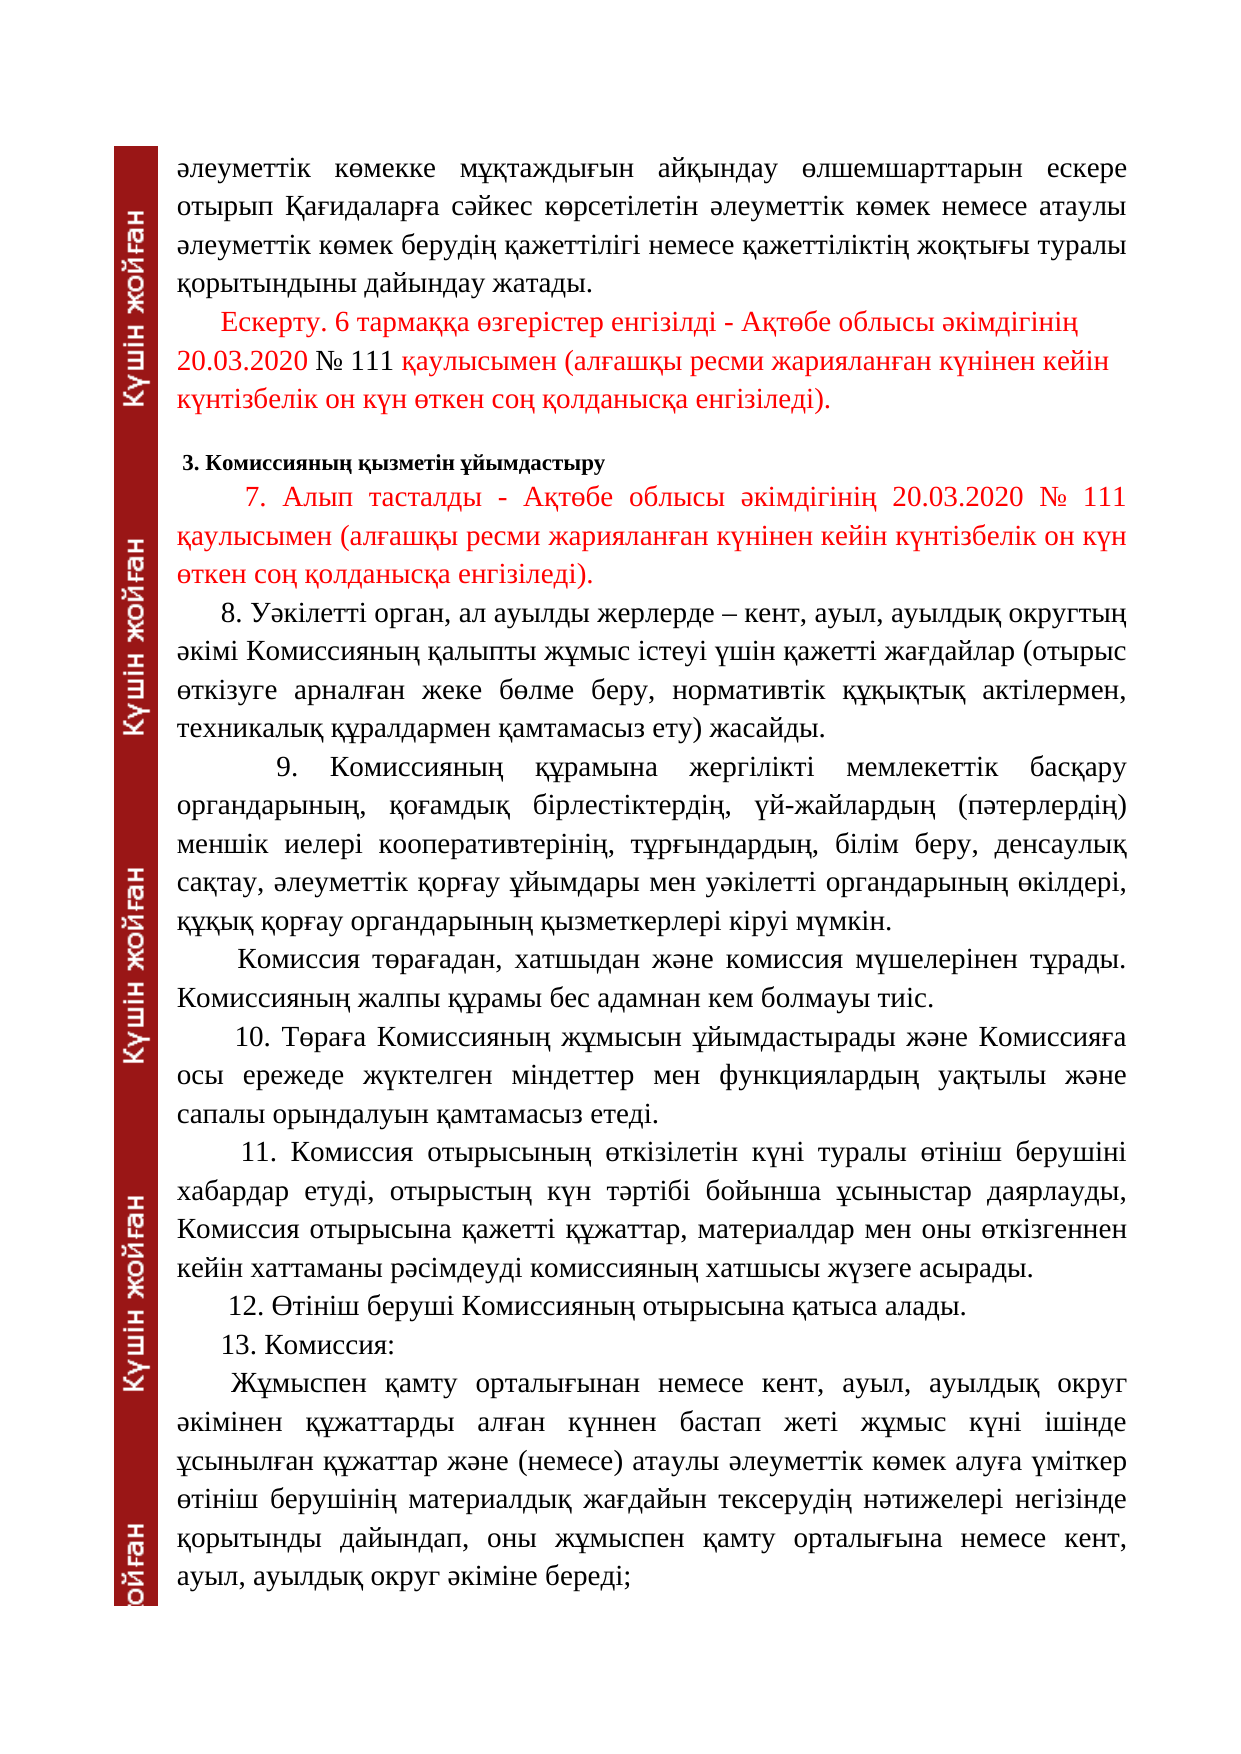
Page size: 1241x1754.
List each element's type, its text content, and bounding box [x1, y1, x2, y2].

picture [114, 299, 158, 304]
text 10. Төраға Комиссияның жұмысын ұйымдастырады және Комиссияға осы ережеде жүктелген міндеттер мен функциялардың уақтылы және сапалы орындалуын қамтамасыз етеді. [112, 1019, 1128, 1129]
text 8. Уәкілетті орган, ал ауылды жерлерде – кент, ауыл, ауылдық округтың әкімі Комиссияның қалыпты жұмыс істеуі үшін қажетті жағдайлар (отырыс өткізуге арналған жеке бөлме беру, нормативтік құқықтық актілермен, техникалық құралдармен қамтамасыз ету) жасайды. [112, 595, 1128, 744]
text Жұмыспен қамту орталығынан немесе кент, ауыл, ауылдық округ әкімінен құжаттарды алған күннен бастап жеті жұмыс күні ішінде ұсынылған құжаттар және (немесе) атаулы әлеуметтік көмек алуға үміткер өтініш берушінің материалдық жағдайын тексерудің нәтижелері негізінде қорытынды дайындап, оны жұмыспен қамту орталығына немесе кент, ауыл, ауылдық округ әкіміне береді; [112, 1366, 1128, 1592]
text 9. Комиссияның құрамына жергілікті мемлекеттік басқару органдарының, қоғамдық бірлестіктердің, үй-жайлардың (пәтерлердің) меншік иелері кооперативтерінің, тұрғындардың, білім беру, денсаулық сақтау, әлеуметтік қорғау ұйымдары мен уәкілетті органдарының өкілдері, құқық қорғау органдарының қызметкерлері кіруі мүмкін. [112, 749, 1128, 937]
picture [114, 1592, 158, 1606]
picture [114, 1014, 158, 1019]
text Комиссия төрағадан, хатшыдан және комиссия мүшелерінен тұрады. Комиссияның жалпы құрамы бес адамнан кем болмауы тиіс. [112, 942, 1128, 1014]
picture [114, 475, 158, 479]
text 12. Өтініш беруші Комиссияның отырысына қатыса алады. [112, 1288, 1128, 1322]
picture [114, 590, 158, 595]
text Ескерту. 6 тармаққа өзгерістер енгізілді - Ақтөбе облысы әкімдігінің 20.03.2020 № 111 қаулысымен (алғашқы ресми жарияланған күнінен кейін күнтізбелік он күн өткен соң қолданысқа енгізіледі). [112, 304, 1128, 445]
text 13. Комиссия: [112, 1327, 1128, 1361]
picture [114, 1283, 158, 1288]
picture [114, 146, 158, 150]
picture [114, 937, 158, 942]
picture [114, 1129, 158, 1134]
picture [114, 744, 158, 749]
picture [114, 1361, 158, 1366]
picture [114, 445, 158, 449]
text 7. Алып тасталды - Ақтөбе облысы әкімдігінің 20.03.2020 № 111 қаулысымен (алғашқы ресми жарияланған күнінен кейін күнтізбелік он күн өткен соң қолданысқа енгізіледі). [112, 479, 1128, 590]
text 3. Комиссияның қызметін ұйымдастыру [112, 449, 1128, 475]
text 11. Комиссия отырысының өткізілетін күні туралы өтініш берушіні хабардар етуді, отырыстың күн тәртібі бойынша ұсыныстар даярлауды, Комиссия отырысына қажетті құжаттар, материалдар мен оны өткізгеннен кейін хаттаманы рәсімдеуді комиссияның хатшысы жүзеге асырады. [112, 1134, 1128, 1283]
picture [114, 1322, 158, 1327]
